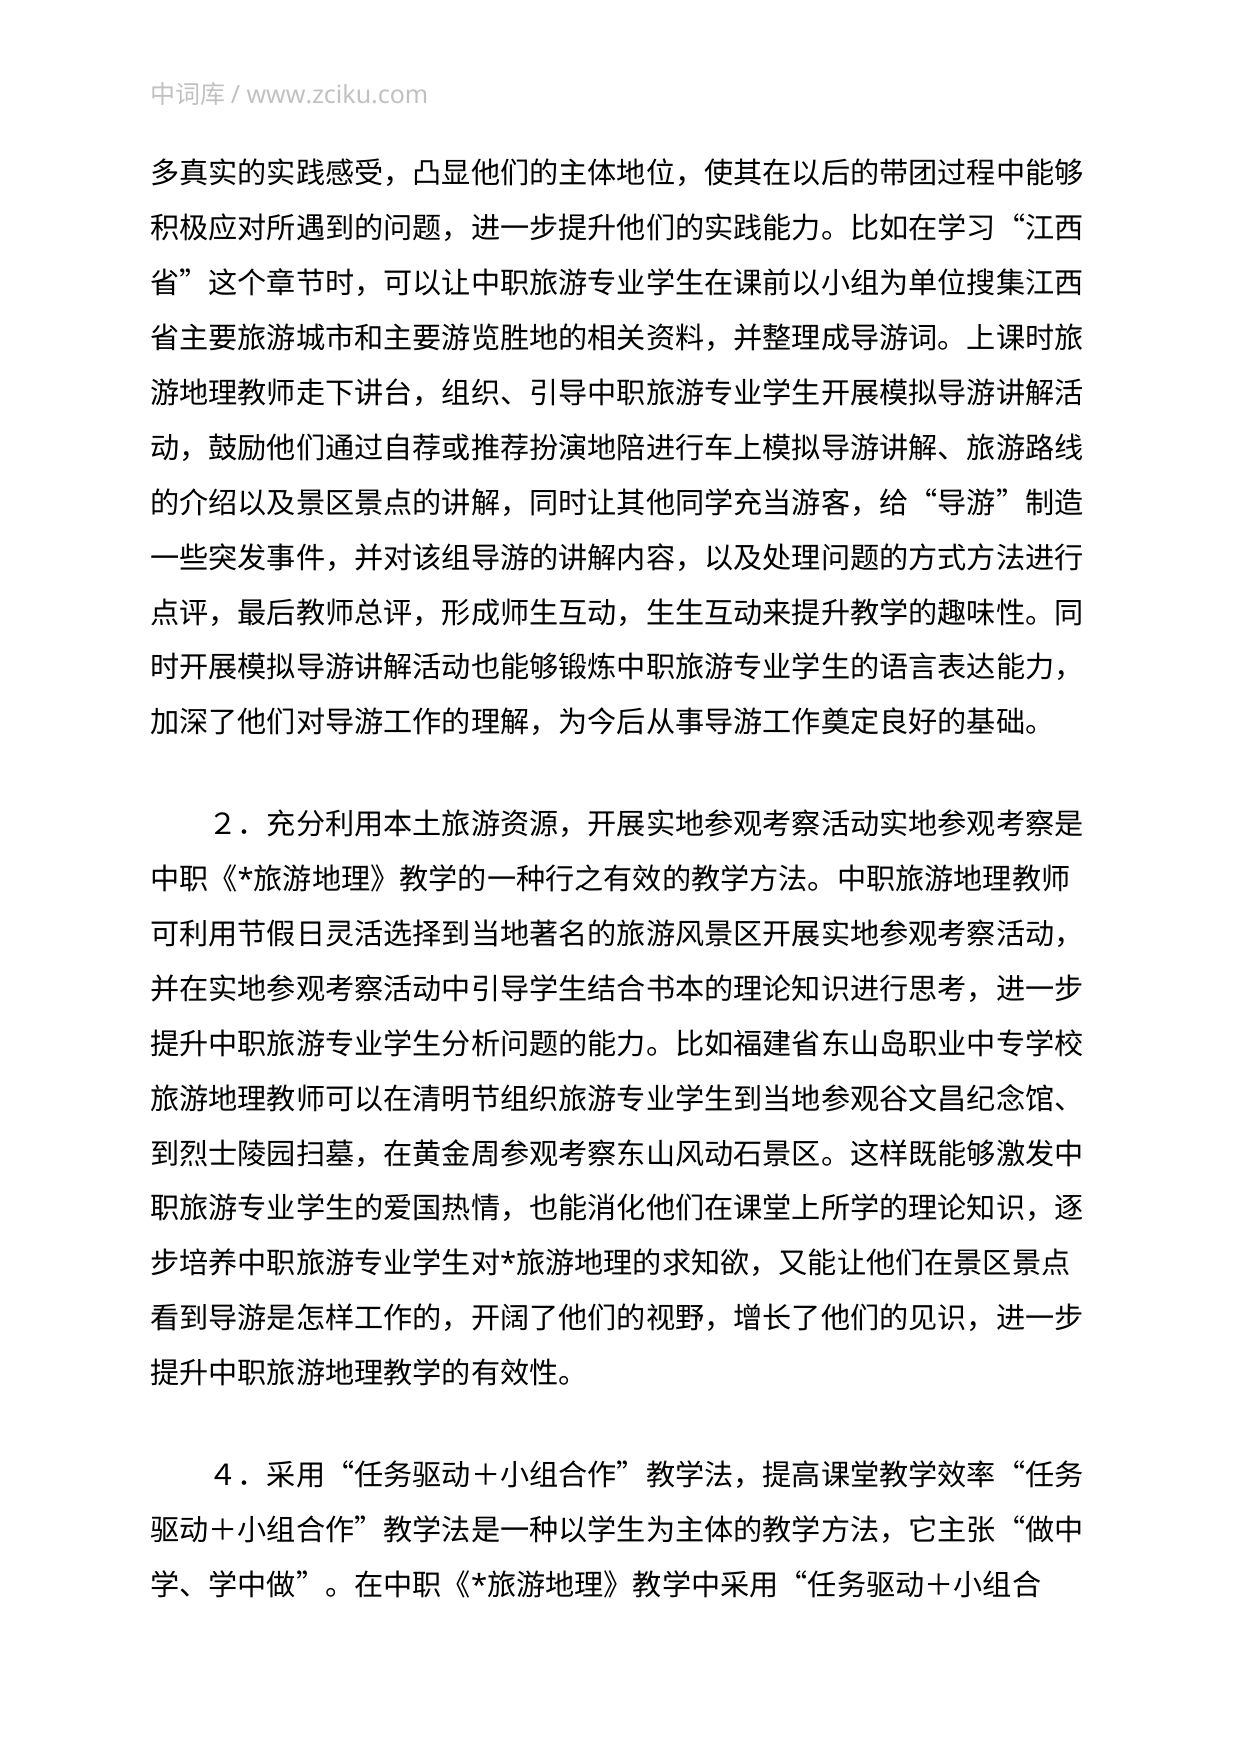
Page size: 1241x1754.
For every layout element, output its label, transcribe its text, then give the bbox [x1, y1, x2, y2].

text ２．充分利用本土旅游资源，开展实地参观考察活动实地参观考察是中职《*旅游地理》教学的一种行之有效的教学方法。中职旅游地理教师可利用节假日灵活选择到当地著名的旅游风景区开展实地参观考察活动，并在实地参观考察活动中引导学生结合书本的理论知识进行思考，进一步提升中职旅游专业学生分析问题的能力。比如福建省东山岛职业中专学校旅游地理教师可以在清明节组织旅游专业学生到当地参观谷文昌纪念馆、到烈士陵园扫墓，在黄金周参观考察东山风动石景区。这样既能够激发中职旅游专业学生的爱国热情，也能消化他们在课堂上所学的理论知识，逐步培养中职旅游专业学生对*旅游地理的求知欲，又能让他们在景区景点看到导游是怎样工作的，开阔了他们的视野，增长了他们的见识，进一步提升中职旅游地理教学的有效性。 [150, 801, 1090, 1392]
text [150, 150, 1090, 741]
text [150, 1452, 1090, 1604]
